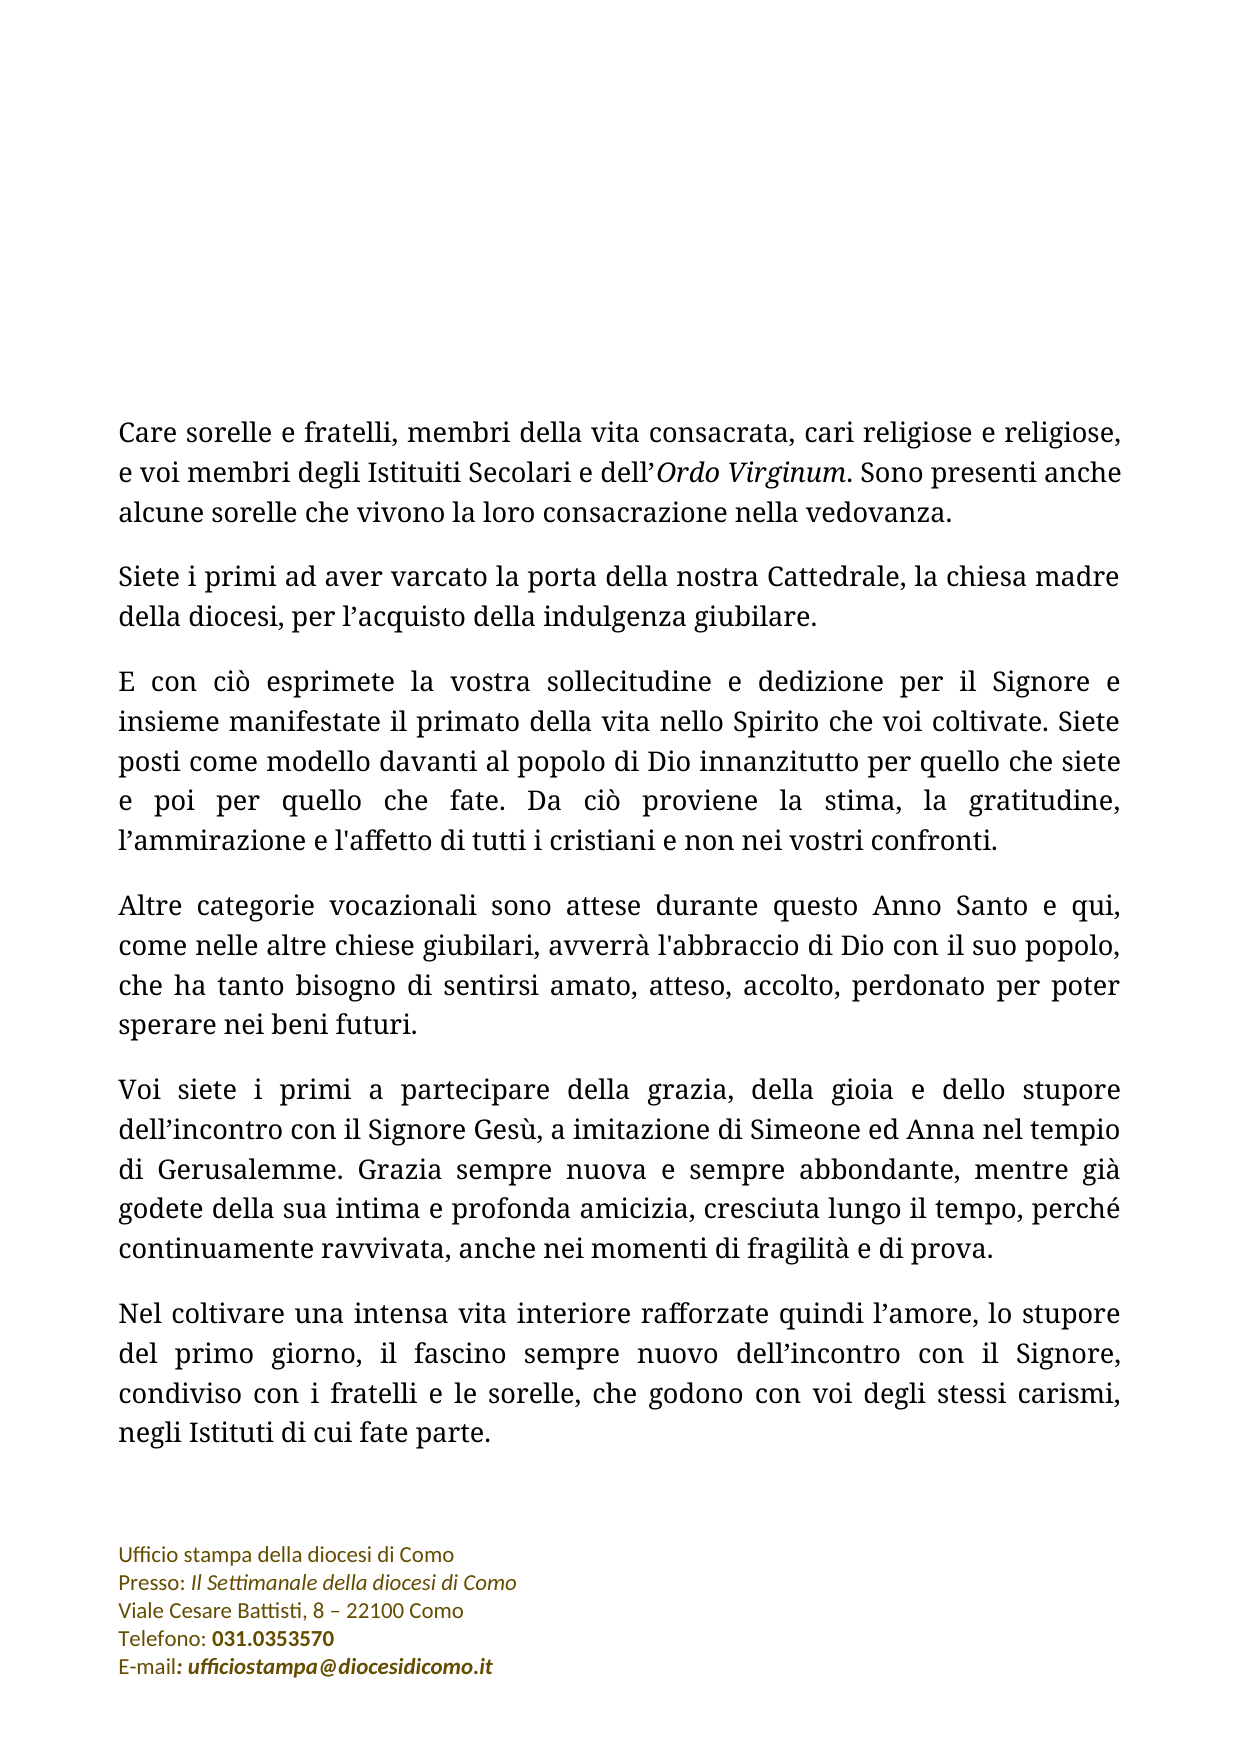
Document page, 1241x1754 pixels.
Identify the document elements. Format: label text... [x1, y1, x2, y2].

text E con ciò esprimete la vostra sollecitudine e dedizione per il Signore e insieme manifestate il primato della vita nello Spirito che voi coltivate. Siete posti come modello davanti al popolo di Dio innanzitutto per quello che siete e poi per quello che fate. Da ciò proviene la stima, la gratitudine, l’ammirazione e l'affetto di tutti i cristiani e non nei vostri confronti. [118, 662, 1122, 858]
text Care sorelle e fratelli, membri della vita consacrata, cari religiose e religiose, e voi membri degli Istituiti Secolari e dell’Ordo Virginum. Sono presenti anche alcune sorelle che vivono la loro consacrazione nella vedovanza. [118, 413, 1122, 530]
text Nel coltivare una intensa vita interiore rafforzate quindi l’amore, lo stupore del primo giorno, il fascino sempre nuovo dell’incontro con il Signore, condiviso con i fratelli e le sorelle, che godono con voi degli stessi carismi, negli Istituti di cui fate parte. [118, 1294, 1122, 1451]
text Siete i primi ad aver varcato la porta della nostra Cattedrale, la chiesa madre della diocesi, per l’acquisto della indulgenza giubilare. [118, 558, 1122, 634]
text Voi siete i primi a partecipare della grazia, della gioia e dello stupore dell’incontro con il Signore Gesù, a imitazione di Simeone ed Anna nel tempio di Gerusalemme. Grazia sempre nuova e sempre abbondante, mentre già godete della sua intima e profonda amicizia, cresciuta lungo il tempo, perché continuamente ravvivata, anche nei momenti di fragilità e di prova. [118, 1071, 1122, 1267]
text Altre categorie vocazionali sono attese durante questo Anno Santo e qui, come nelle altre chiese giubilari, avverrà l'abbraccio di Dio con il suo popolo, che ha tanto bisogno di sentirsi amato, atteso, accolto, perdonato per poter sperare nei beni futuri. [118, 886, 1122, 1043]
